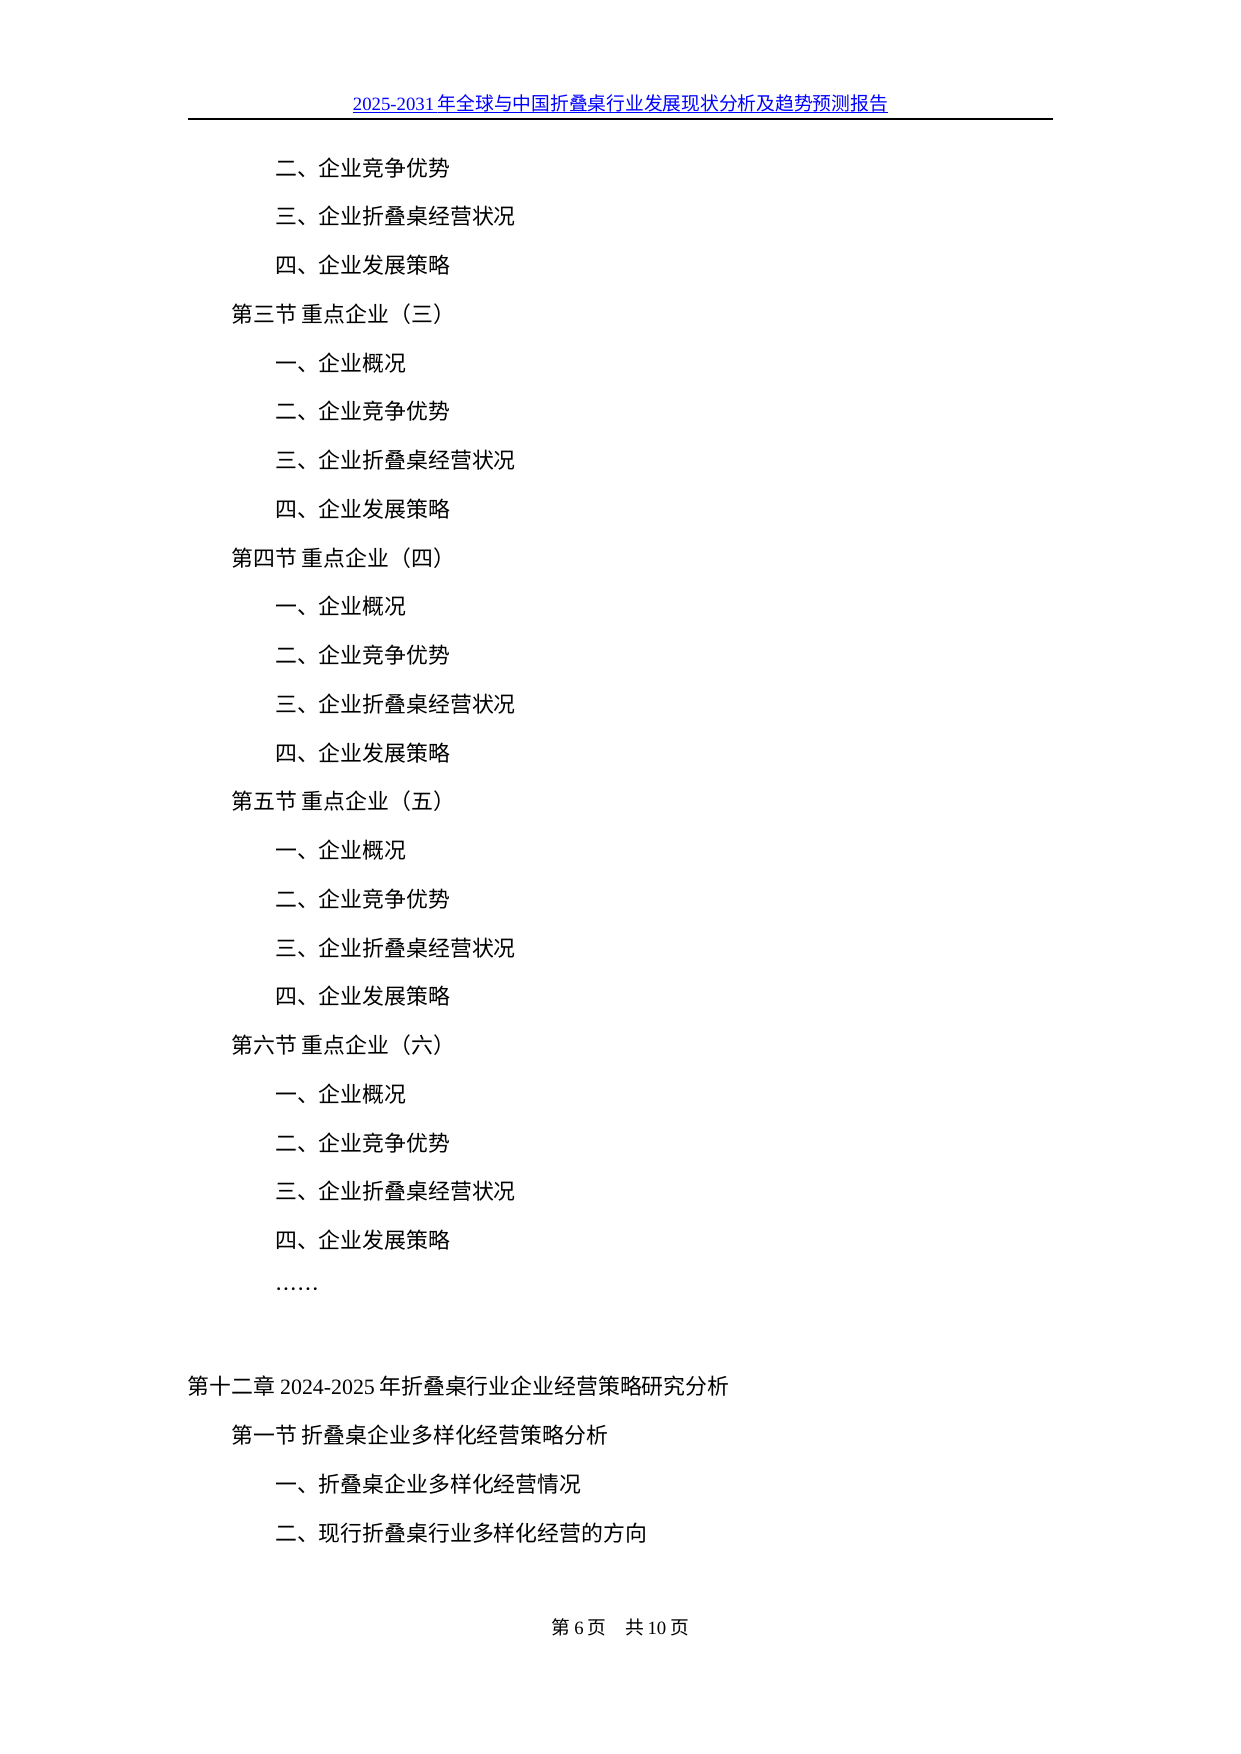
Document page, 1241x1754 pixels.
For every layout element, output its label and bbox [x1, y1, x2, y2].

text [187, 150, 1053, 1548]
